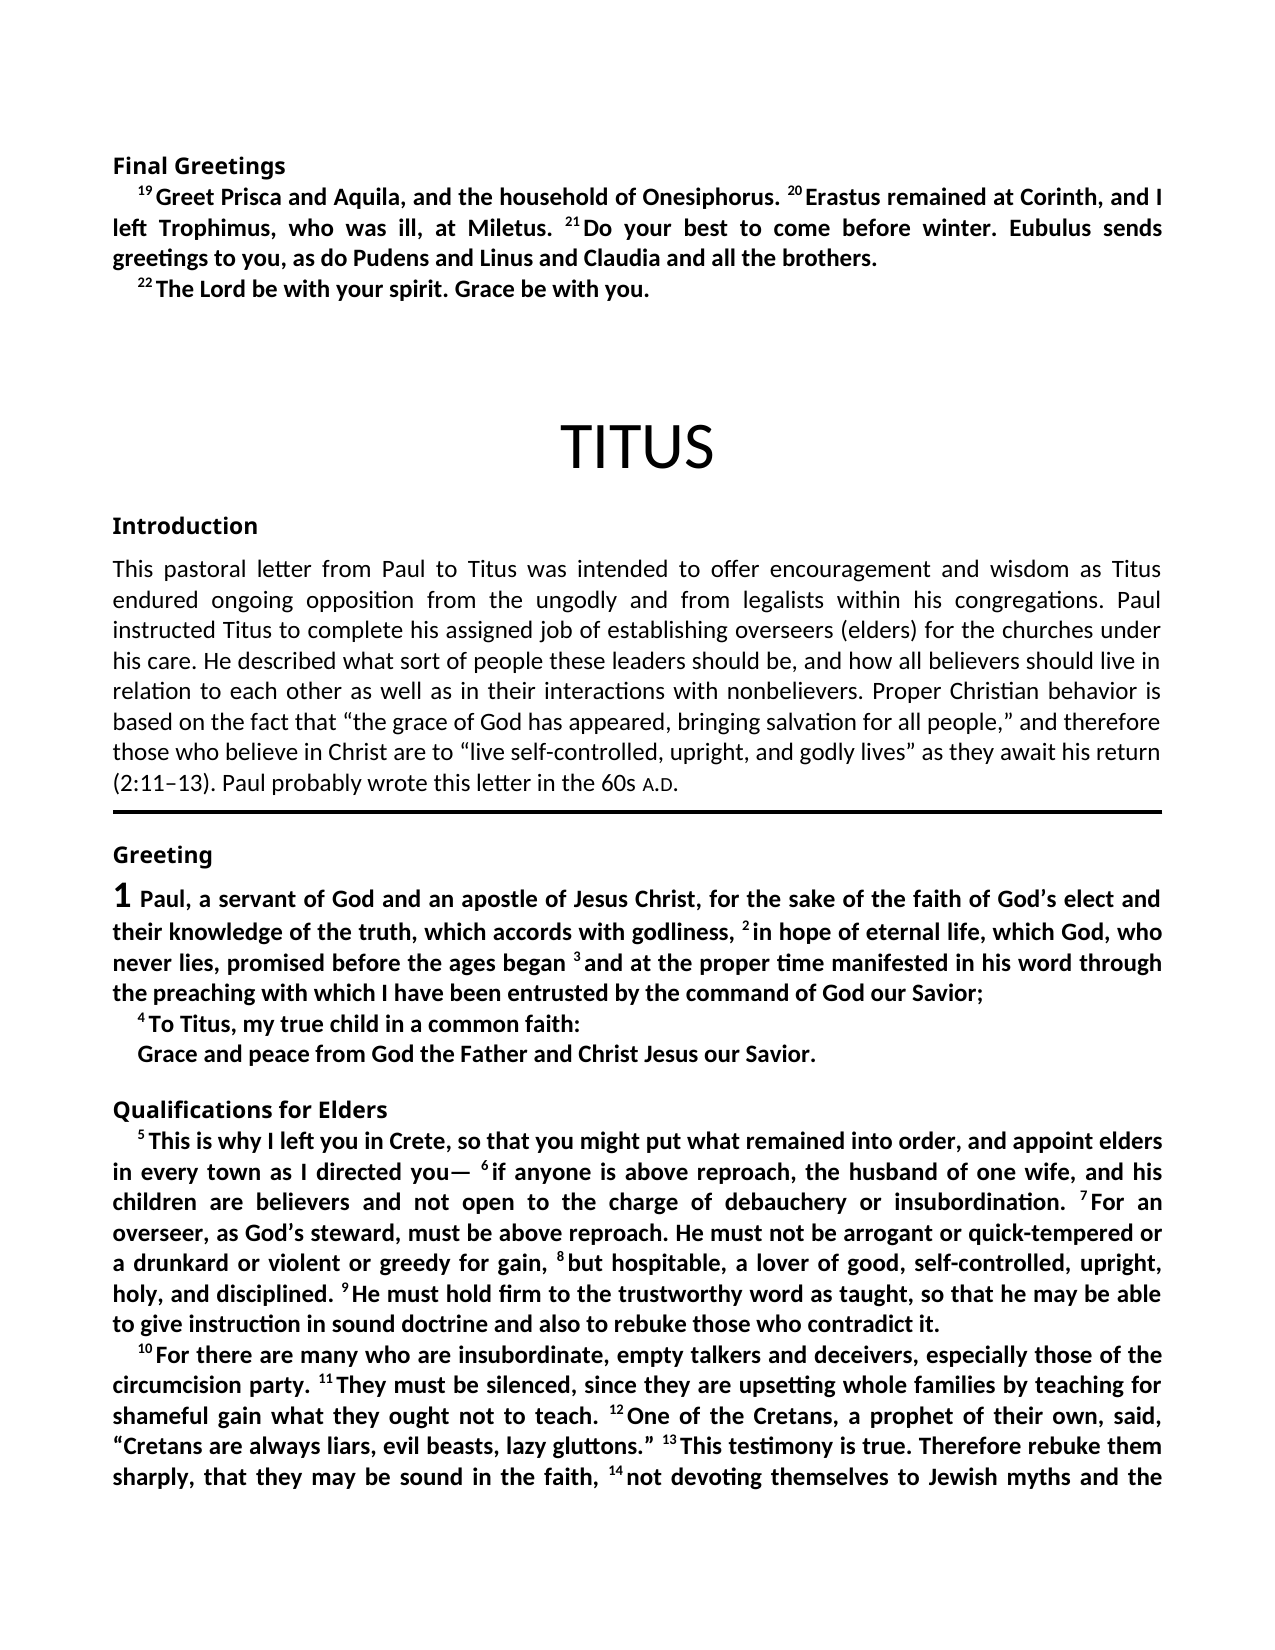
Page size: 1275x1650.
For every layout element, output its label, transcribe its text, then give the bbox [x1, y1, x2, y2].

text Final Greetings [112, 150, 1162, 181]
text This pastoral letter from Paul to Titus was intended to offer encouragement and wisdom as Titus endured ongoing opposition from the ungodly and from legalists within his congregations. Paul instructed Titus to complete his assigned job of establishing overseers (elders) for the churches under his care. He described what sort of people these leaders should be, and how all believers should live in relation to each other as well as in their interactions with nonbelievers. Proper Christian behavior is based on the fact that “the grace of God has appeared, bringing salvation for all people,” and therefore those who believe in Christ are to “live self-controlled, upright, and godly lives” as they await his return (2:11–13). Paul probably wrote this letter in the 60s a.d. [112, 553, 1162, 814]
text Introduction [112, 510, 1162, 541]
text Greeting [112, 839, 1162, 871]
text 4 To Titus, my true child in a common faith: [112, 1008, 1162, 1038]
text Titus [112, 403, 1162, 485]
text Grace and peace from God the Father and Christ Jesus our Savior. [112, 1038, 1162, 1069]
text 22 The Lord be with your spirit. Grace be with you. [112, 273, 1162, 303]
text 5 This is why I left you in Crete, so that you might put what remained into order, and appoint elders in every town as I directed you— 6 if anyone is above reproach, the husband of one wife, and his children are believers and not open to the charge of debauchery or insubordination. 7 For an overseer, as God’s steward, must be above reproach. He must not be arrogant or quick-tempered or a drunkard or violent or greedy for gain, 8 but hospitable, a lover of good, self-controlled, upright, holy, and disciplined. 9 He must hold firm to the trustworthy word as taught, so that he may be able to give instruction in sound doctrine and also to rebuke those who contradict it. [112, 1125, 1162, 1339]
text 1 Paul, a servant of God and an apostle of Jesus Christ, for the sake of the faith of God’s elect and their knowledge of the truth, which accords with godliness, 2 in hope of eternal life, which God, who never lies, promised before the ages began 3 and at the proper time manifested in his word through the preaching with which I have been entrusted by the command of God our Savior; [112, 871, 1162, 1008]
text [112, 1339, 1162, 1491]
text 19 Greet Prisca and Aquila, and the household of Onesiphorus. 20 Erastus remained at Corinth, and I left Trophimus, who was ill, at Miletus. 21 Do your best to come before winter. Eubulus sends greetings to you, as do Pudens and Linus and Claudia and all the brothers. [112, 181, 1162, 273]
text Qualifications for Elders [112, 1094, 1162, 1125]
